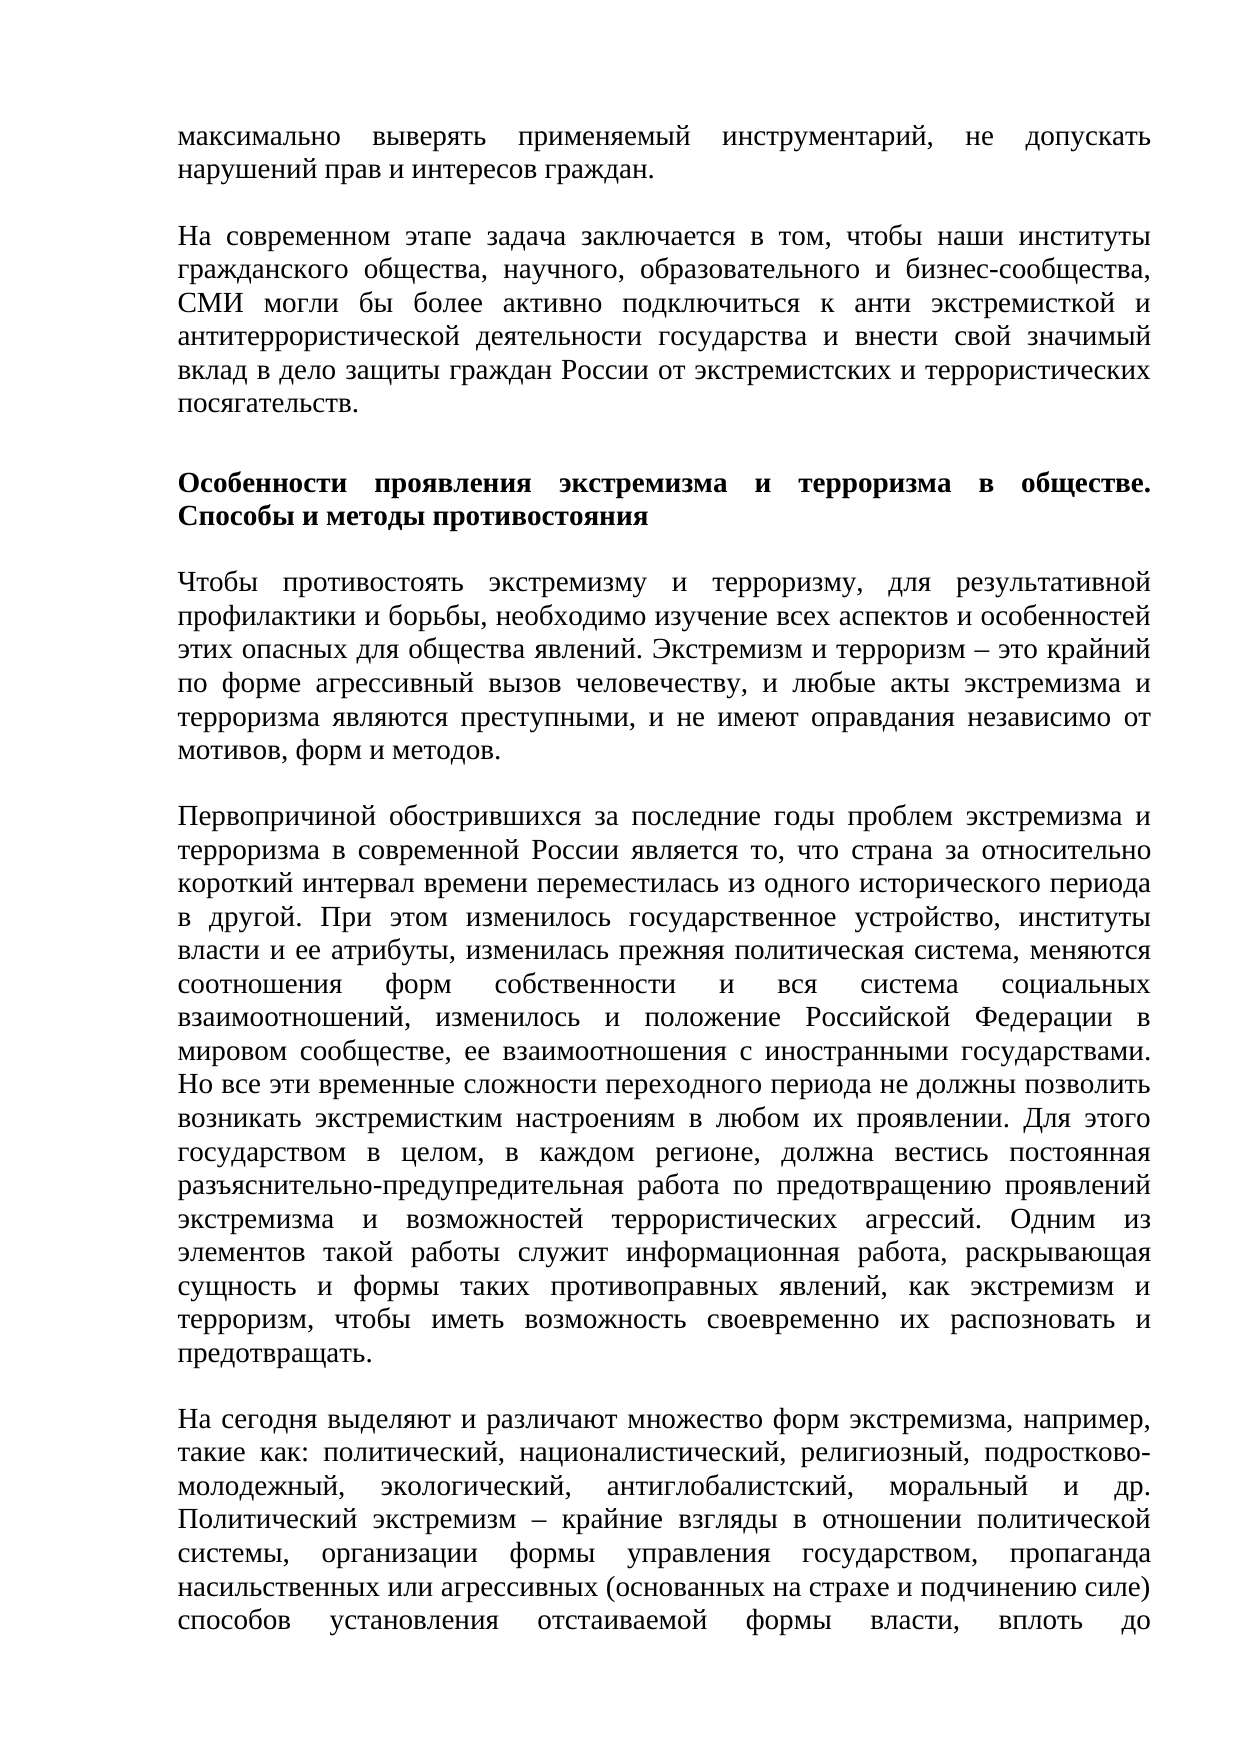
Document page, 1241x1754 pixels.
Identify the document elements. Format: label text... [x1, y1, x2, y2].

text Чтобы противостоять экстремизму и терроризму, для результативной профилактики и борьбы, необходимо изучение всех аспектов и особенностей этих опасных для общества явлений. Экстремизм и терроризм – это крайний по форме агрессивный вызов человечеству, и любые акты экстремизма и терроризма являются преступными, и не имеют оправдания независимо от мотивов, форм и методов. [177, 564, 1152, 766]
text Особенности проявления экстремизма и терроризма в обществе. Способы и методы противостояния [177, 465, 1152, 532]
text Первопричиной обострившихся за последние годы проблем экстремизма и терроризма в современной России является то, что страна за относительно короткий интервал времени переместилась из одного исторического периода в другой. При этом изменилось государственное устройство, институты власти и ее атрибуты, изменилась прежняя политическая система, меняются соотношения форм собственности и вся система социальных взаимоотношений, изменилось и положение Российской Федерации в мировом сообществе, ее взаимоотношения с иностранными государствами. Но все эти временные сложности переходного периода не должны позволить возникать экстремистким настроениям в любом их проявлении. Для этого государством в целом, в каждом регионе, должна вестись постоянная разъяснительно-предупредительная работа по предотвращению проявлений экстремизма и возможностей террористических агрессий. Одним из элементов такой работы служит информационная работа, раскрывающая сущность и формы таких противоправных явлений, как экстремизм и терроризм, чтобы иметь возможность своевременно их распозновать и предотвращать. [177, 798, 1152, 1368]
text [177, 118, 1152, 185]
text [177, 1401, 1152, 1636]
text На современном этапе задача заключается в том, чтобы наши институты гражданского общества, научного, образовательного и бизнес-сообщества, СМИ могли бы более активно подключиться к анти экстремисткой и антитеррористической деятельности государства и внести свой значимый вклад в дело защиты граждан России от экстремистских и террористических посягательств. [177, 218, 1152, 419]
